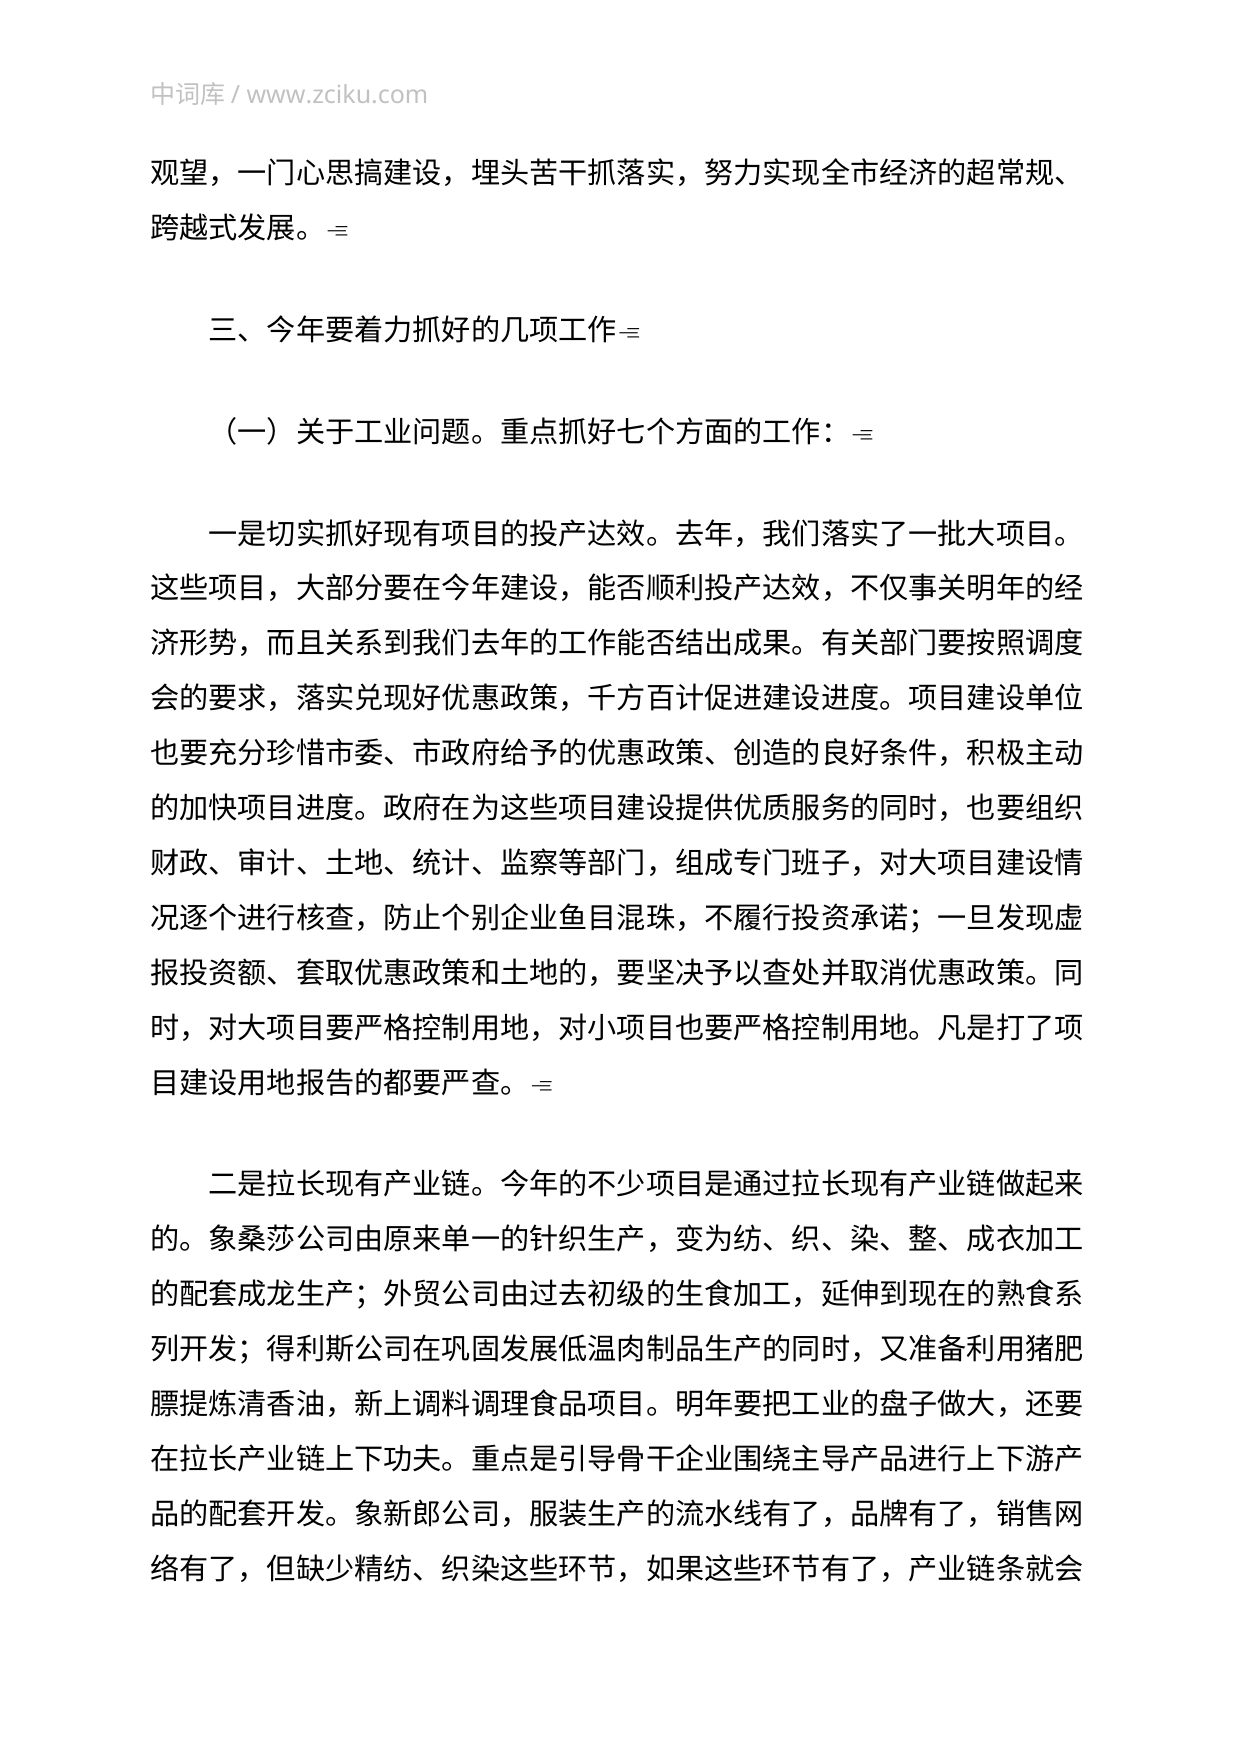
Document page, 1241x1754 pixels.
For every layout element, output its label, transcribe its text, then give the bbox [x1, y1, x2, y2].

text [150, 150, 1090, 247]
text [150, 1161, 1090, 1587]
text 三、今年要着力抓好的几项工作 [150, 307, 1090, 349]
text 一是切实抓好现有项目的投产达效。去年，我们落实了一批大项目。这些项目，大部分要在今年建设，能否顺利投产达效，不仅事关明年的经济形势，而且关系到我们去年的工作能否结出成果。有关部门要按照调度会的要求，落实兑现好优惠政策，千方百计促进建设进度。项目建设单位也要充分珍惜市委、市政府给予的优惠政策、创造的良好条件，积极主动的加快项目进度。政府在为这些项目建设提供优质服务的同时，也要组织财政、审计、土地、统计、监察等部门，组成专门班子，对大项目建设情况逐个进行核查，防止个别企业鱼目混珠，不履行投资承诺；一旦发现虚报投资额、套取优惠政策和土地的，要坚决予以查处并取消优惠政策。同时，对大项目要严格控制用地，对小项目也要严格控制用地。凡是打了项目建设用地报告的都要严查。 [150, 510, 1090, 1101]
text （一）关于工业问题。重点抓好七个方面的工作： [150, 408, 1090, 451]
